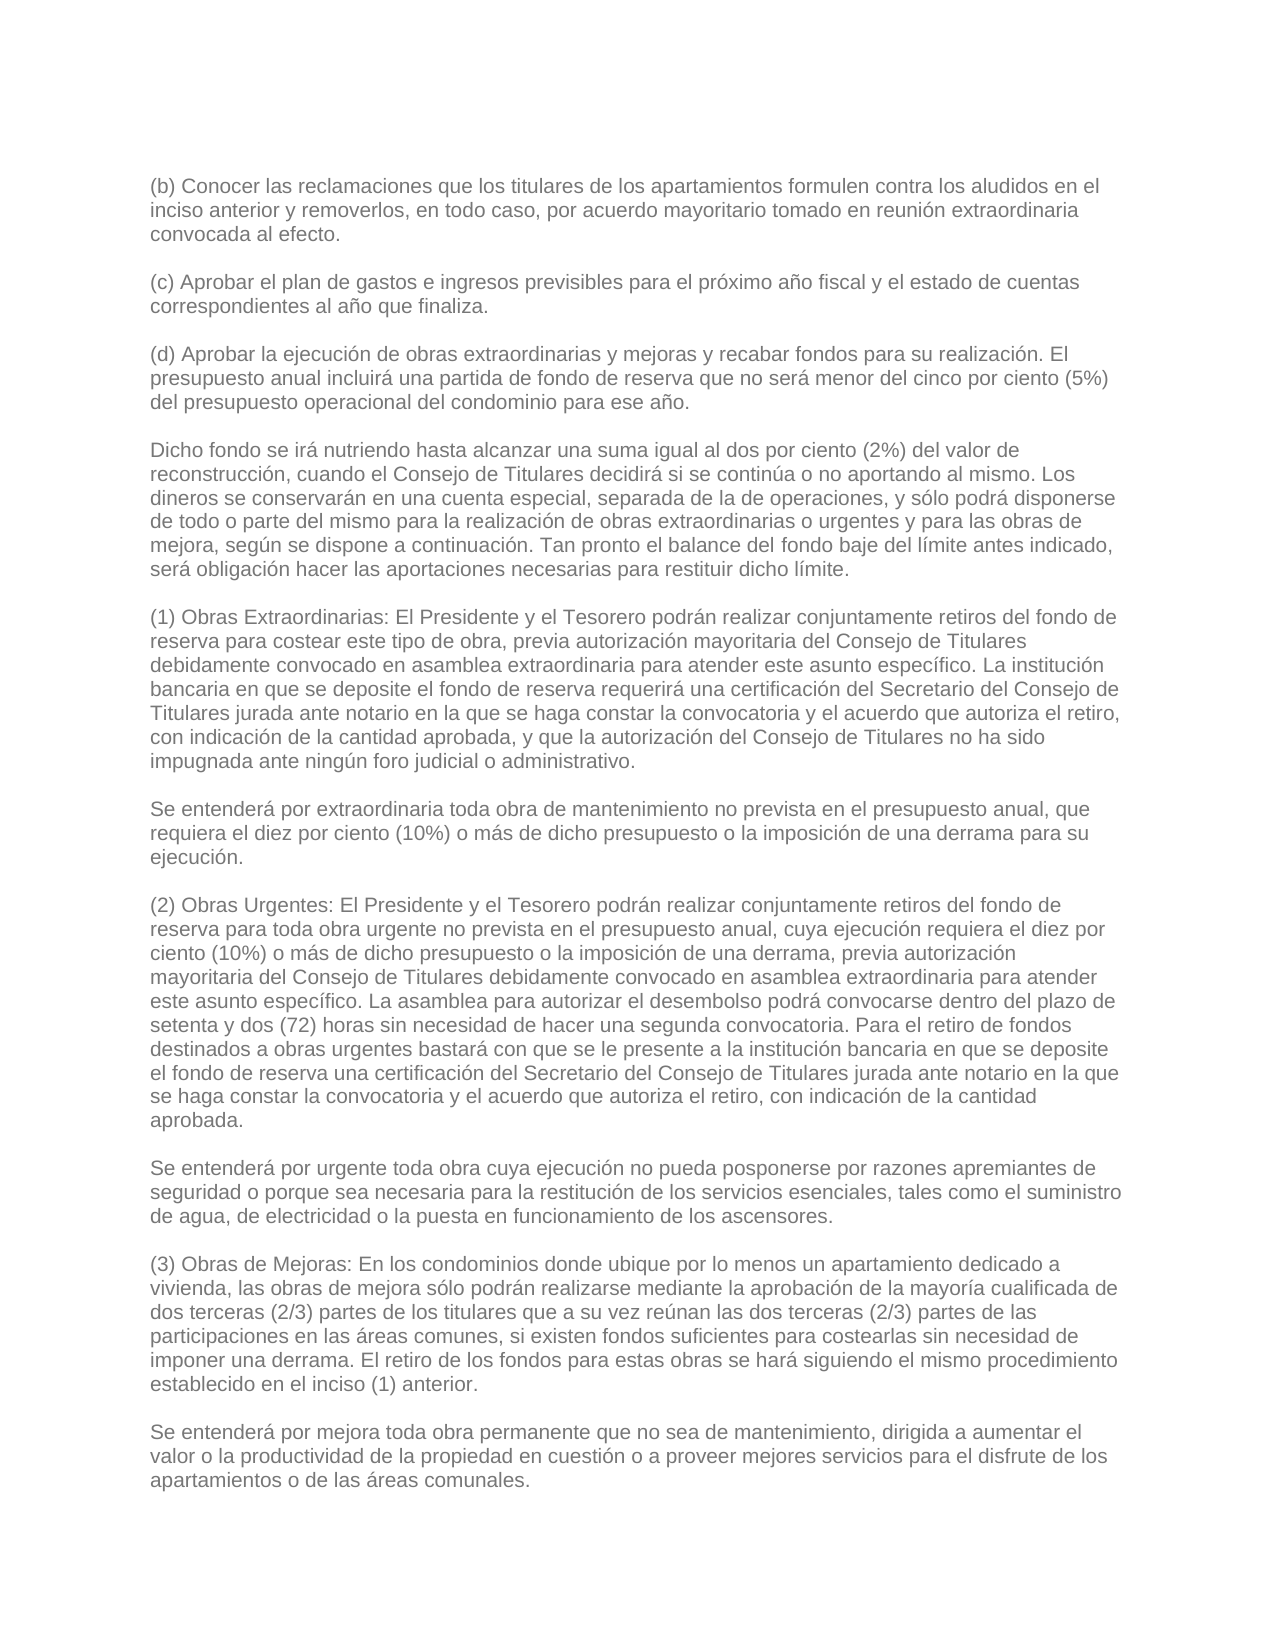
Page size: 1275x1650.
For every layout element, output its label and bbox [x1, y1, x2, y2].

text [150, 150, 1125, 1492]
